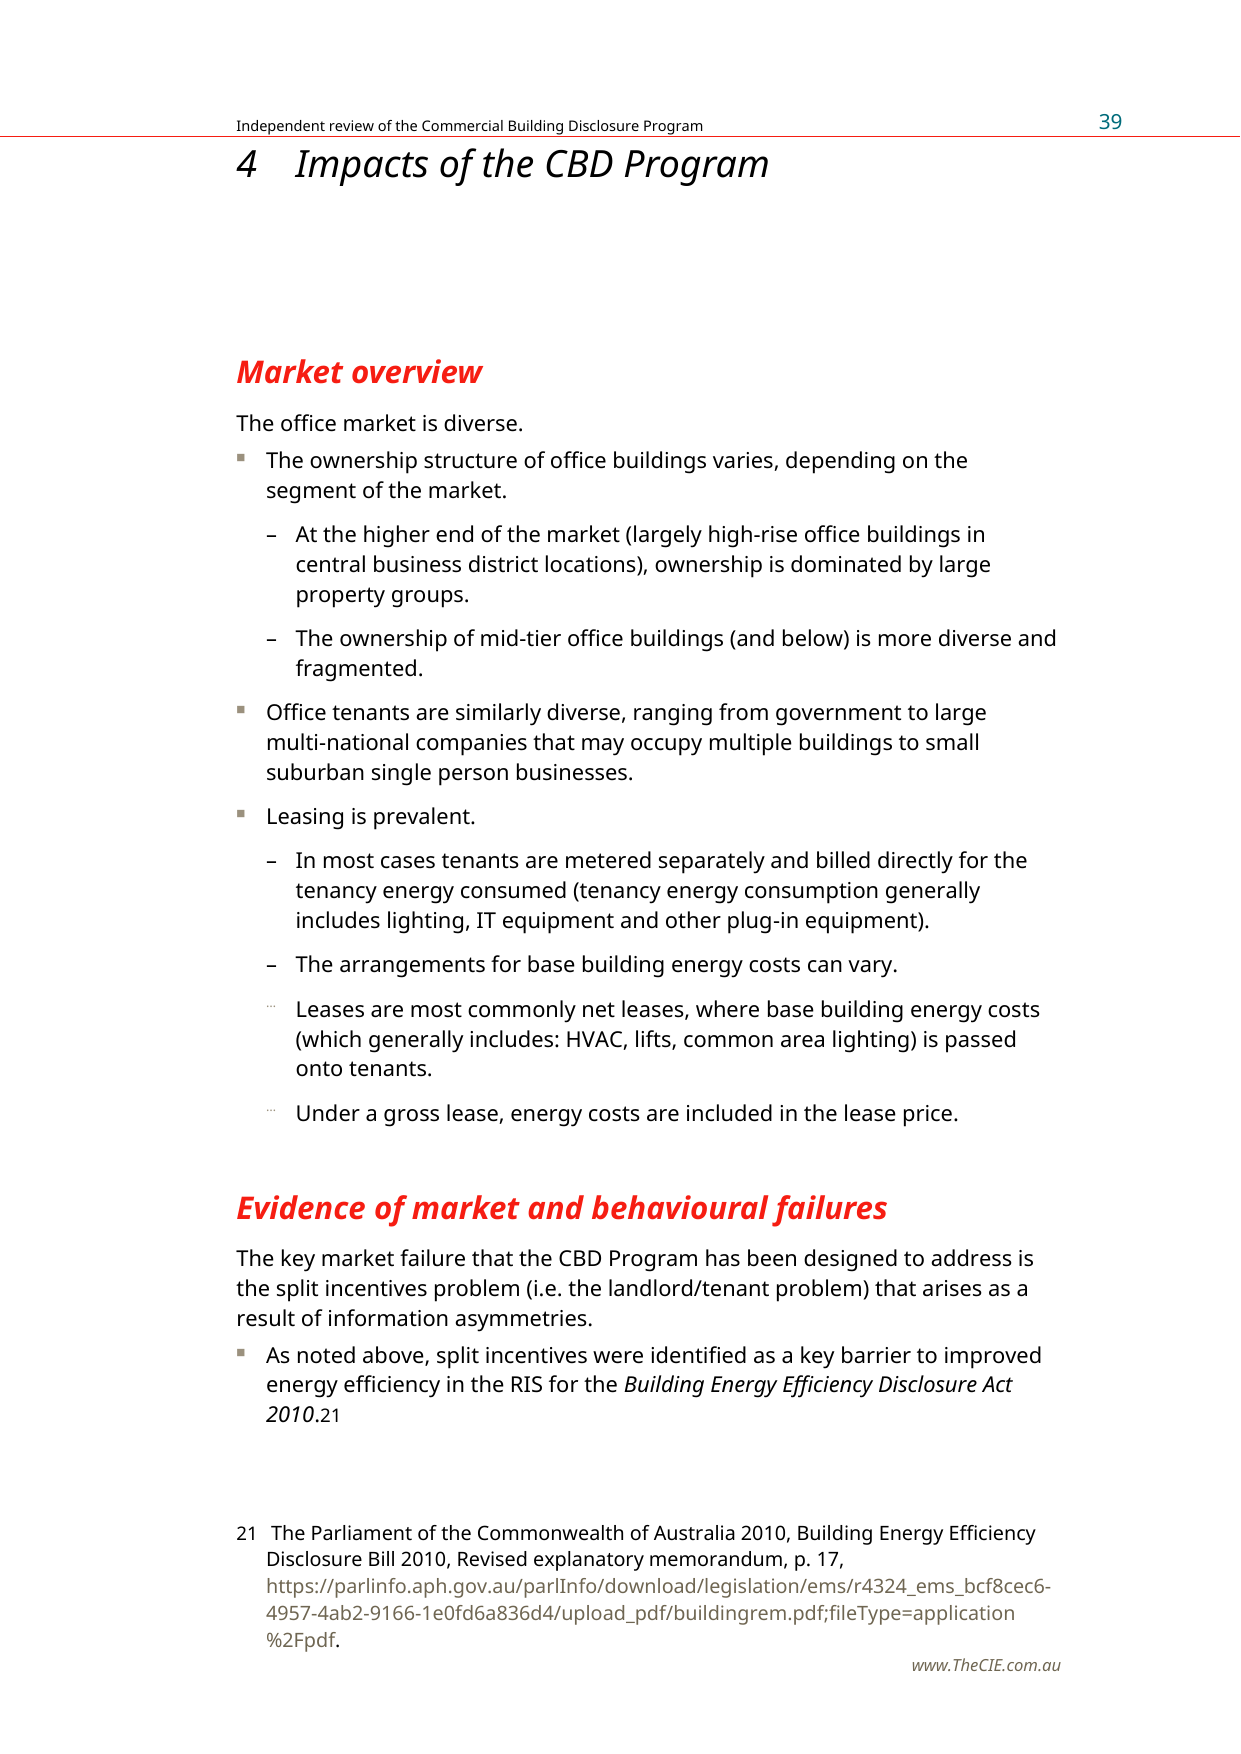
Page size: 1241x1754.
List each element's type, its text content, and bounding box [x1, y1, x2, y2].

list In most cases tenants are metered separately and billed directly for the tenancy energy consumed (tenancy energy consumption generally includes lighting, IT equipment and other plug-in equipment). [266, 845, 1063, 935]
list Office tenants are similarly diverse, ranging from government to large multi-national companies that may occupy multiple buildings to small suburban single person businesses. [236, 697, 1063, 786]
text The office market is diverse. [236, 408, 1063, 437]
list Under a gross lease, energy costs are included in the lease price. [266, 1098, 1063, 1127]
list At the higher end of the market (largely high-rise office buildings in central business district locations), ownership is dominated by large property groups. [266, 519, 1063, 608]
subtitle Market overview [236, 351, 1063, 393]
list Leasing is prevalent. [236, 801, 1063, 831]
subtitle Impacts of the CBD Program [236, 137, 1063, 188]
list The arrangements for base building energy costs can vary. [266, 949, 1063, 979]
list The ownership of mid-tier office buildings (and below) is more diverse and fragmented. [266, 623, 1063, 682]
subtitle Impacts of the CBD Program [236, 100, 1063, 136]
list As noted above, split incentives were identified as a key barrier to improved energy efficiency in the RIS for the Building Energy Efficiency Disclosure Act 2010. [236, 1340, 1063, 1429]
subtitle Evidence of market and behavioural failures [236, 1186, 1063, 1228]
list Leases are most commonly net leases, where base building energy costs (which generally includes: HVAC, lifts, common area lighting) is passed onto tenants. [266, 994, 1063, 1083]
text The key market failure that the CBD Program has been designed to address is the split incentives problem (i.e. the landlord/tenant problem) that arises as a result of information asymmetries. [236, 1243, 1063, 1332]
list The ownership structure of office buildings varies, depending on the segment of the market. [236, 445, 1063, 504]
